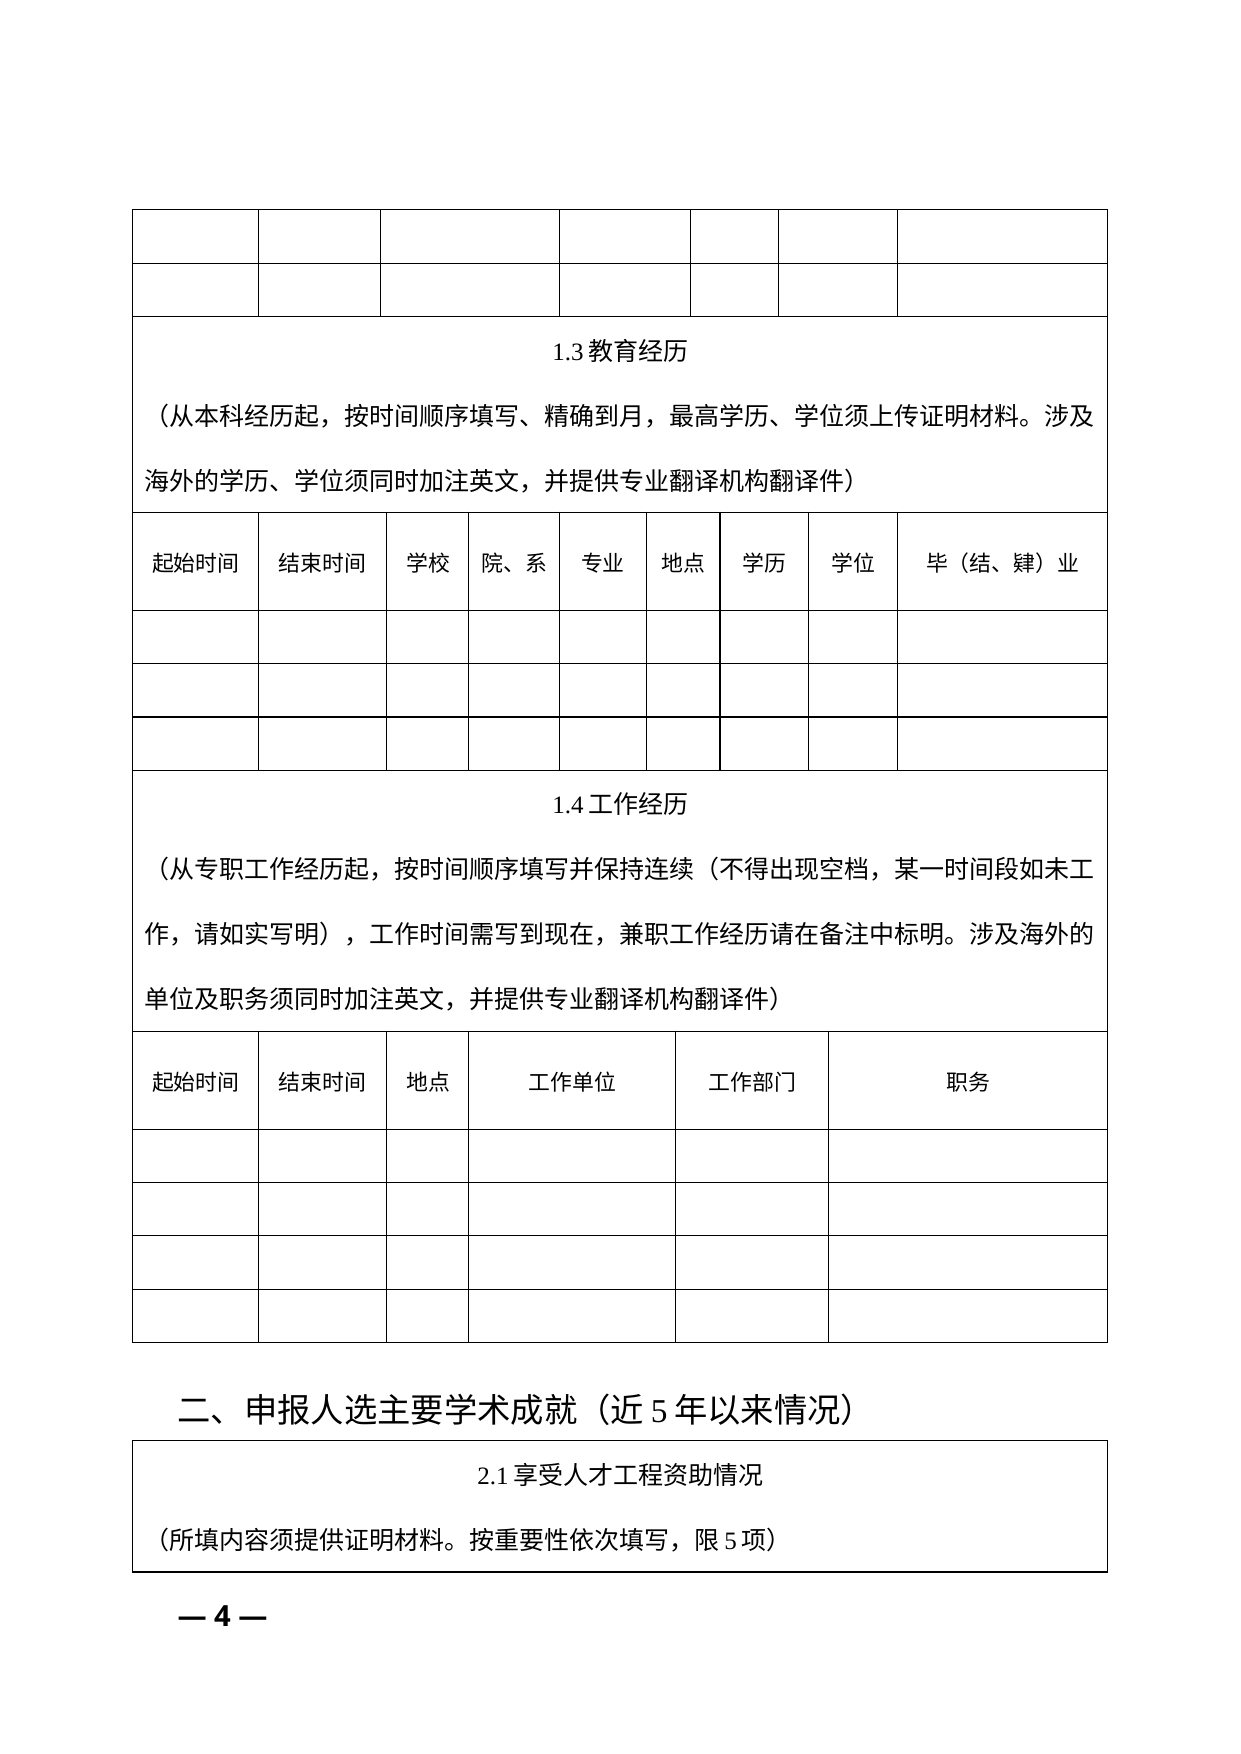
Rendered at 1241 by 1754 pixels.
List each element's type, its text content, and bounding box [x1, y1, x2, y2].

table_cell 院、系 [469, 513, 559, 610]
table_cell 职务 [829, 1032, 1107, 1129]
table_cell [691, 264, 778, 316]
table_cell [259, 611, 386, 663]
table_header 2.1享受人才工程资助情况 （所填内容须提供证明材料。按重要性依次填写，限5项） [133, 1441, 1107, 1571]
table_cell [469, 718, 559, 769]
table_cell 学历 [721, 513, 808, 610]
table_cell [829, 1130, 1107, 1182]
table_cell [387, 1183, 468, 1235]
table_cell [387, 718, 468, 769]
table_cell [647, 718, 719, 769]
table_cell [381, 264, 559, 316]
table_cell 毕（结、肄）业 [898, 513, 1107, 610]
table_cell 工作部门 [676, 1032, 828, 1129]
table_cell 起始时间 [133, 513, 258, 610]
table_cell 学校 [387, 513, 468, 610]
table_cell [898, 718, 1107, 769]
table_cell [259, 664, 386, 716]
table_cell [469, 1183, 675, 1235]
table_cell [259, 1290, 386, 1342]
table_cell 专业 [560, 513, 646, 610]
table_cell [469, 1130, 675, 1182]
table_cell [829, 1290, 1107, 1342]
table_cell [259, 1130, 386, 1182]
text 二、申报人选主要学术成就（近5年以来情况） [177, 1375, 1063, 1440]
table_cell [133, 264, 258, 316]
table_cell 1.4工作经历 （从专职工作经历起，按时间顺序填写并保持连续（不得出现空档，某一时间段如未工作，请如实写明），工作时间需写到现在，兼职工作经历请在备注中标明。涉及海外的单位及职务须同时加注英文，并提供专业翻译机构翻译件） [133, 771, 1107, 1031]
table_cell [133, 1290, 258, 1342]
table_cell 工作单位 [469, 1032, 675, 1129]
table_cell 学位 [809, 513, 897, 610]
table_cell [387, 611, 468, 663]
table_cell [691, 210, 778, 262]
table_cell [721, 664, 808, 716]
table_cell [469, 611, 559, 663]
table_cell [898, 611, 1107, 663]
table_cell [387, 664, 468, 716]
table_cell [898, 264, 1107, 316]
table_cell [469, 1236, 675, 1288]
table_cell [829, 1236, 1107, 1288]
table_cell [259, 718, 386, 769]
table_cell [133, 1236, 258, 1288]
table_cell [133, 664, 258, 716]
table_cell [676, 1130, 828, 1182]
table_cell [647, 611, 719, 663]
table_cell [387, 1236, 468, 1288]
table_cell [809, 718, 897, 769]
table_cell 起始时间 [133, 1032, 258, 1129]
table_cell [469, 1290, 675, 1342]
table_cell [560, 210, 690, 262]
table_cell [133, 210, 258, 262]
table_cell 结束时间 [259, 1032, 386, 1129]
table_cell 地点 [647, 513, 719, 610]
table_cell [259, 1183, 386, 1235]
table_cell 结束时间 [259, 513, 386, 610]
table_cell [381, 210, 559, 262]
table_cell [647, 664, 719, 716]
table_cell [469, 664, 559, 716]
table_cell [133, 611, 258, 663]
table_cell [898, 664, 1107, 716]
table_cell [898, 210, 1107, 262]
table_cell 1.3教育经历 （从本科经历起，按时间顺序填写、精确到月，最高学历、学位须上传证明材料。涉及海外的学历、学位须同时加注英文，并提供专业翻译机构翻译件） [133, 317, 1107, 512]
table_cell [387, 1290, 468, 1342]
table_cell [676, 1236, 828, 1288]
table_cell [676, 1183, 828, 1235]
table_cell [779, 264, 897, 316]
table_cell 地点 [387, 1032, 468, 1129]
table_cell [259, 1236, 386, 1288]
table_cell [560, 718, 646, 769]
table_cell [676, 1290, 828, 1342]
table_cell [560, 664, 646, 716]
table_cell [133, 718, 258, 769]
table_cell [133, 1130, 258, 1182]
table_cell [259, 264, 380, 316]
table_cell [809, 664, 897, 716]
table_cell [721, 718, 808, 769]
table_cell [133, 1183, 258, 1235]
table_cell [721, 611, 808, 663]
table_cell [387, 1130, 468, 1182]
table_cell [560, 264, 690, 316]
table_cell [259, 210, 380, 262]
table_cell [779, 210, 897, 262]
table_cell [829, 1183, 1107, 1235]
table_cell [560, 611, 646, 663]
table_cell [809, 611, 897, 663]
